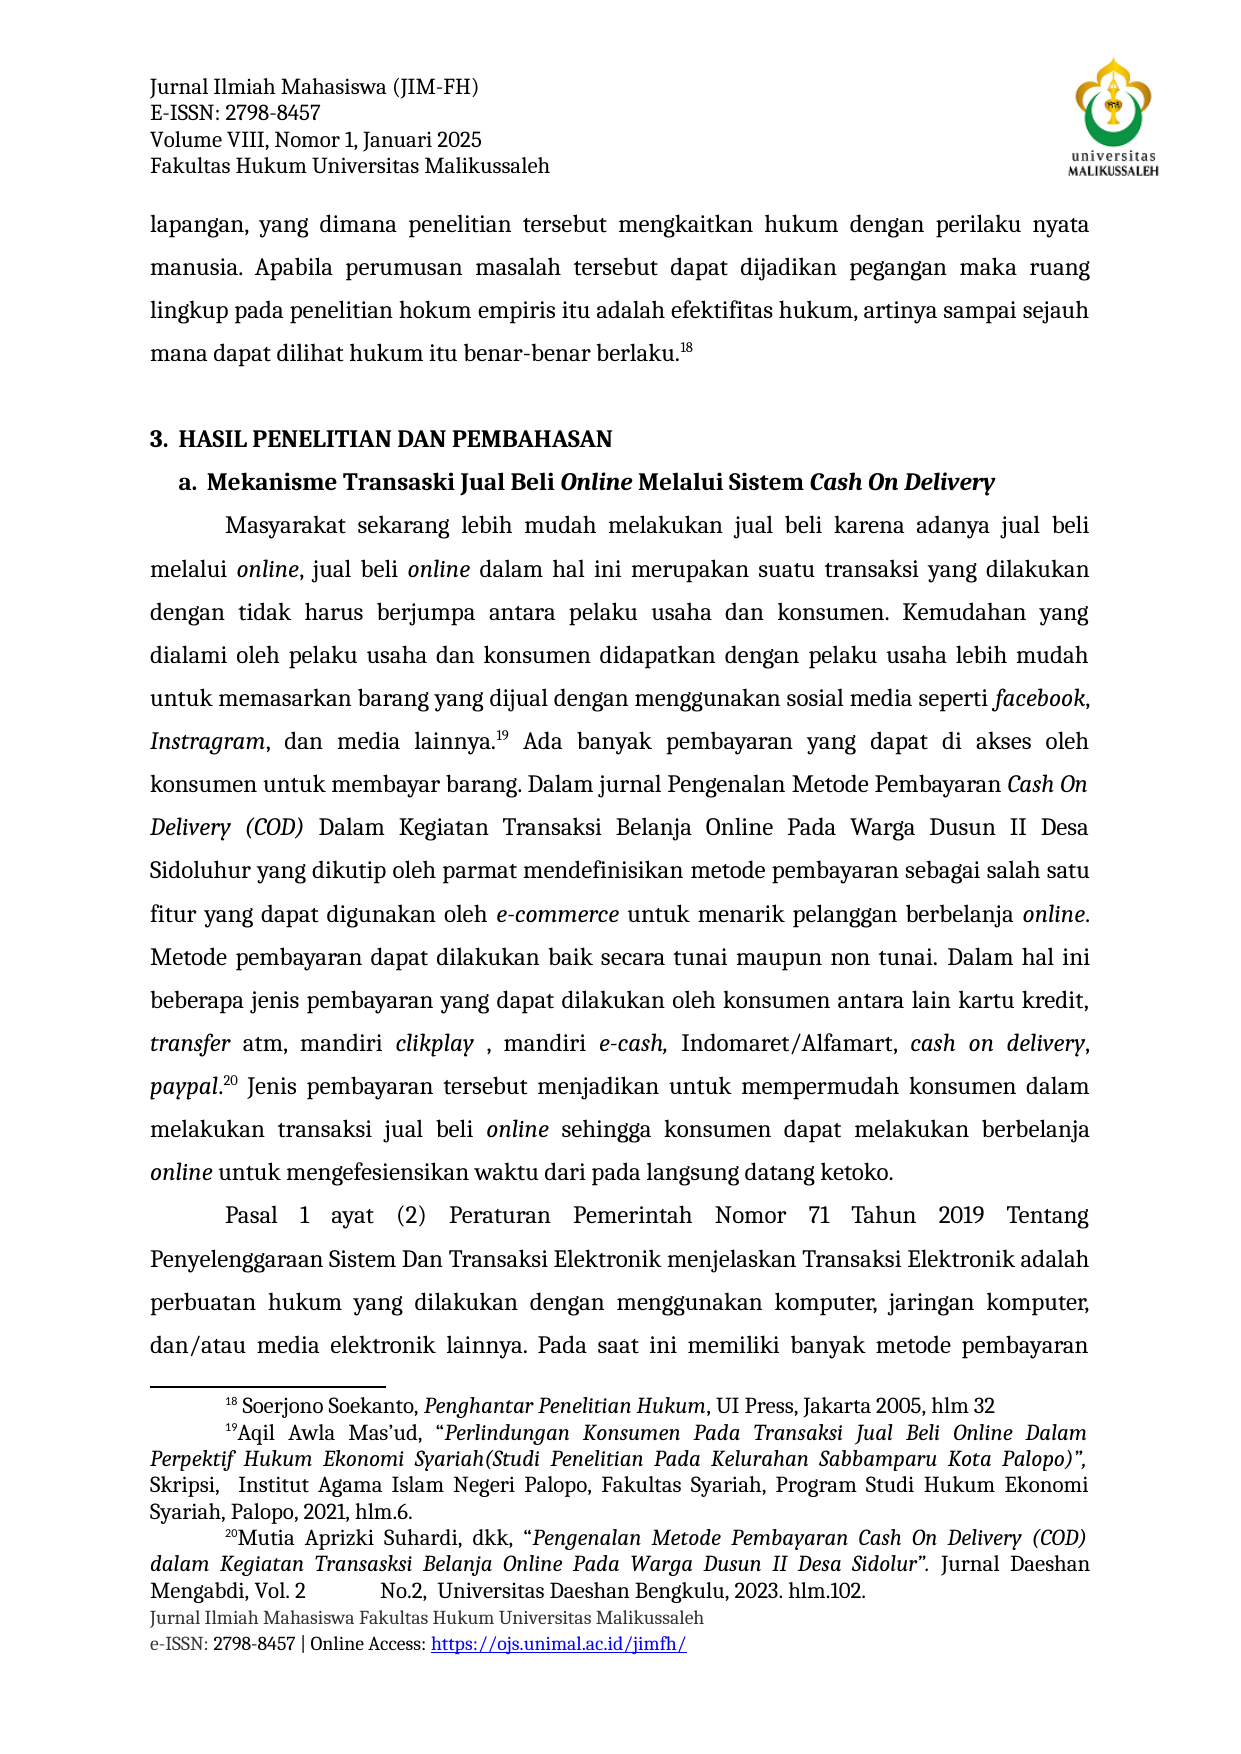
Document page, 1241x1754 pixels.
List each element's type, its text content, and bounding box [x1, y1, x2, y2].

list HASIL PENELITIAN DAN PEMBAHASAN [150, 425, 1090, 454]
text Masyarakat sekarang lebih mudah melakukan jual beli karena adanya jual beli melalui online, jual beli online dalam hal ini merupakan suatu transaksi yang dilakukan dengan tidak harus berjumpa antara pelaku usaha dan konsumen. Kemudahan yang dialami oleh pelaku usaha dan konsumen didapatkan dengan pelaku usaha lebih mudah untuk memasarkan barang yang dijual dengan menggunakan sosial media seperti facebook, Instragram, dan media lainnya. Ada banyak pembayaran yang dapat di akses oleh konsumen untuk membayar barang. Dalam jurnal Pengenalan Metode Pembayaran Cash On Delivery (COD) Dalam Kegiatan Transaksi Belanja Online Pada Warga Dusun II Desa Sidoluhur yang dikutip oleh parmat mendefinisikan metode pembayaran sebagai salah satu fitur yang dapat digunakan oleh e-commerce untuk menarik pelanggan berbelanja online. Metode pembayaran dapat dilakukan baik secara tunai maupun non tunai. Dalam hal ini beberapa jenis pembayaran yang dapat dilakukan oleh konsumen antara lain kartu kredit, transfer atm, mandiri clikplay , mandiri e-cash, Indomaret/Alfamart, cash on delivery, paypal. Jenis pembayaran tersebut menjadikan untuk mempermudah konsumen dalam melakukan transaksi jual beli online sehingga konsumen dapat melakukan berbelanja online untuk mengefesiensikan waktu dari pada langsung datang ketoko. [150, 511, 1090, 1187]
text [150, 1201, 1090, 1359]
list Mekanisme Transaski Jual Beli Online Melalui Sistem Cash On Delivery [178, 468, 1090, 497]
picture [1037, 31, 1189, 201]
